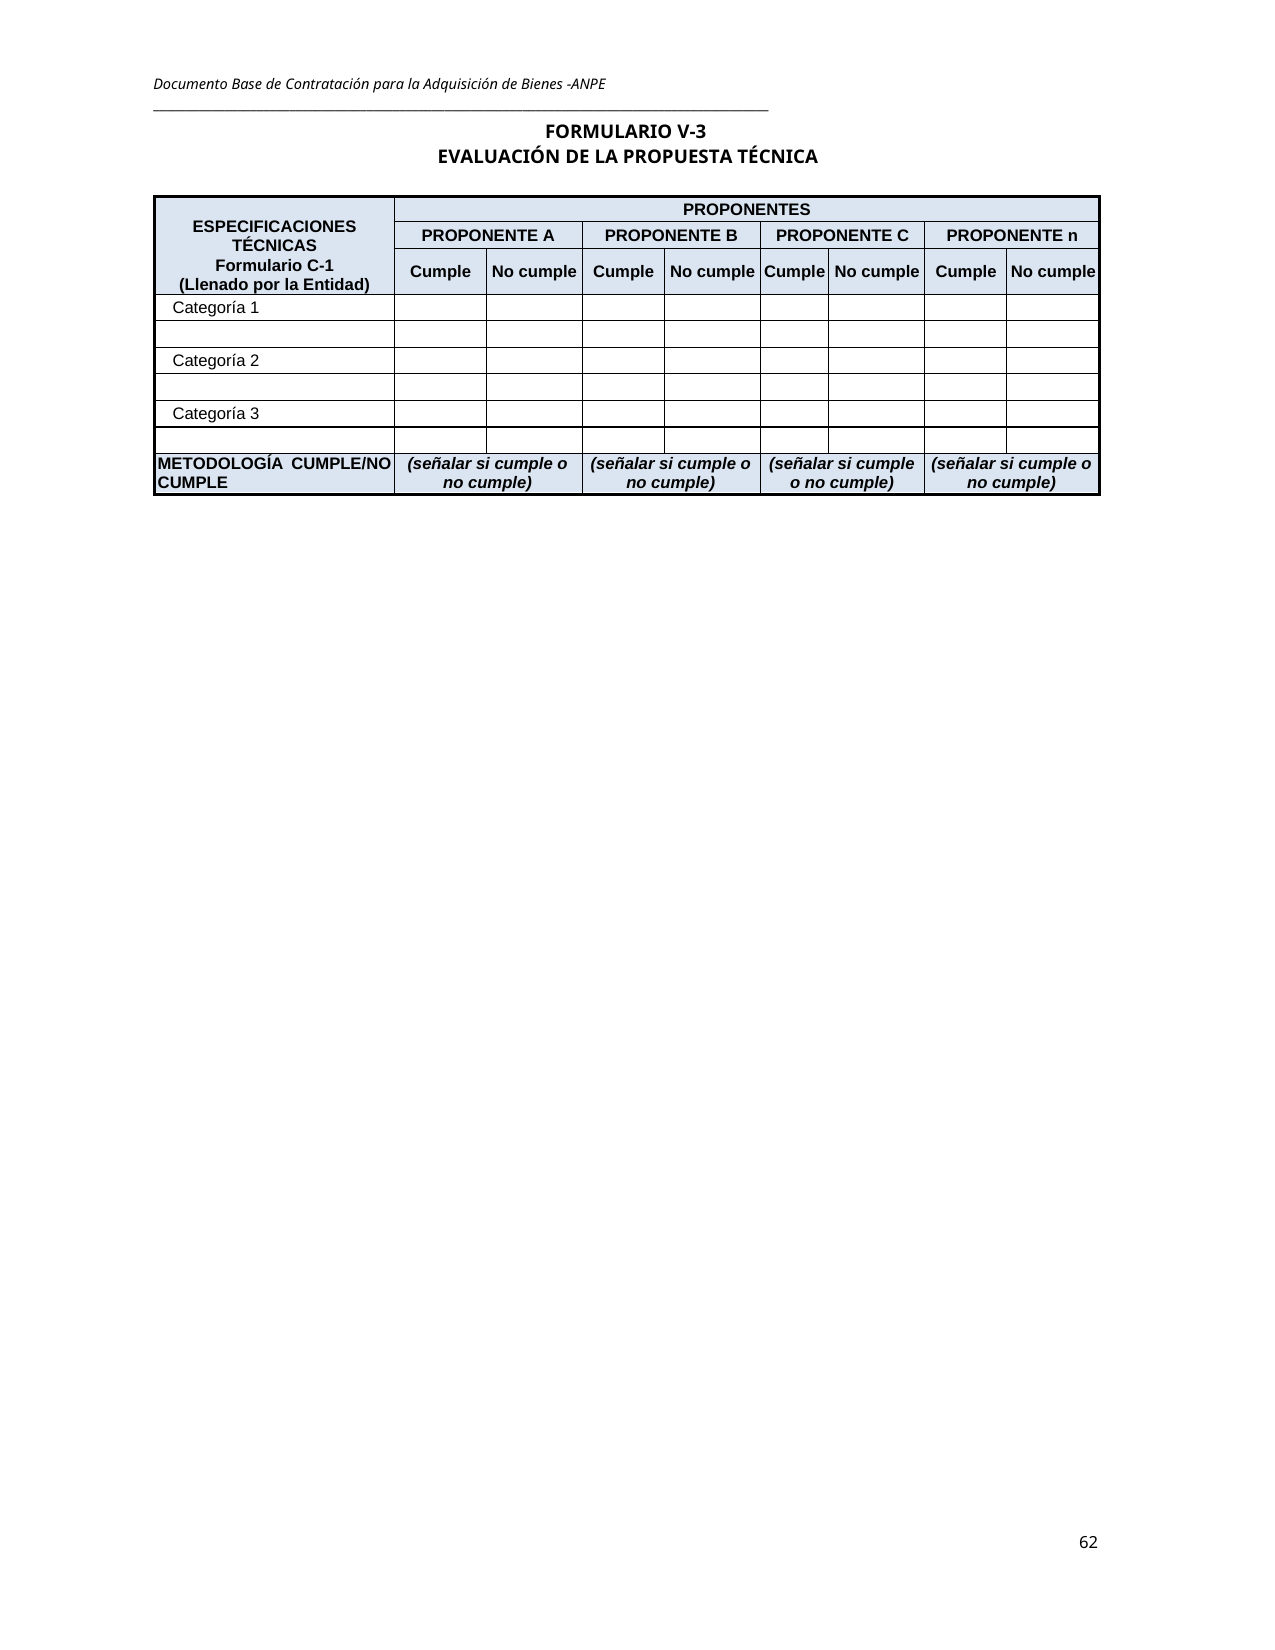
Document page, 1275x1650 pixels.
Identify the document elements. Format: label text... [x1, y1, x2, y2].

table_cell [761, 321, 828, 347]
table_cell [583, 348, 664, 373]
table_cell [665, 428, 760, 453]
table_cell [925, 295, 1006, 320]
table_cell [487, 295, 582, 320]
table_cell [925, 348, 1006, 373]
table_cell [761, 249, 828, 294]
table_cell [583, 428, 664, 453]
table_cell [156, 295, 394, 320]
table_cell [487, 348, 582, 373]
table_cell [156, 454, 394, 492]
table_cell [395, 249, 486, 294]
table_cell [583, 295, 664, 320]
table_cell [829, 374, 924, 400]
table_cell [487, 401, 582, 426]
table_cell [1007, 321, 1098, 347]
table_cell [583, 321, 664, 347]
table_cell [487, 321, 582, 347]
text EVALUACIÓN DE LA PROPUESTA TÉCNICA [153, 144, 1098, 169]
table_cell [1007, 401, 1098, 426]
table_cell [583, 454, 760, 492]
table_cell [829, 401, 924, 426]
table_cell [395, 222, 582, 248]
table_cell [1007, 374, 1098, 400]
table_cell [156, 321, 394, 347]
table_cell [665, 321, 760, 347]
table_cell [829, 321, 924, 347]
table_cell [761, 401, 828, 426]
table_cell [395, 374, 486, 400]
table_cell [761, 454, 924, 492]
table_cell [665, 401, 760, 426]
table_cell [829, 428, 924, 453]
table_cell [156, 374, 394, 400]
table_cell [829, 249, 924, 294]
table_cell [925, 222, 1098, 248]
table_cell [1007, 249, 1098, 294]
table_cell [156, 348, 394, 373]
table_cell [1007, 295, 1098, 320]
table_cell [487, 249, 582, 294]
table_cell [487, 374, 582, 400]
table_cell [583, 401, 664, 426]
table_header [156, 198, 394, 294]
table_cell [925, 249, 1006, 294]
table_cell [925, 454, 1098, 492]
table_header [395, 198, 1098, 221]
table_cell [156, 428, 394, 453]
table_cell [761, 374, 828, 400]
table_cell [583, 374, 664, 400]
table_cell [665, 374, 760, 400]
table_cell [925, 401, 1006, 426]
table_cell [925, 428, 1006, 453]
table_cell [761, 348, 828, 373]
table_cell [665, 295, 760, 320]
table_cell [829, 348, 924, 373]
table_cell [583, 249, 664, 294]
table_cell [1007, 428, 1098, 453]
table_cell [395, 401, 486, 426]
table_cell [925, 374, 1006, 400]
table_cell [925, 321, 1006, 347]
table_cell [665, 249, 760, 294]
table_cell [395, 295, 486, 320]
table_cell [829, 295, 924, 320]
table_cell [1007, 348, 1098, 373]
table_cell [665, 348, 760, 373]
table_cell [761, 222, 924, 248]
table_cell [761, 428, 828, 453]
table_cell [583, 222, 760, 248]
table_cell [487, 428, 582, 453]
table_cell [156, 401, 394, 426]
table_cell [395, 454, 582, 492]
text FORMULARIO V-3 [153, 118, 1098, 144]
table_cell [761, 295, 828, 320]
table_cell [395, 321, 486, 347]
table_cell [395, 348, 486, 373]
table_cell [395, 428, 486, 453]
